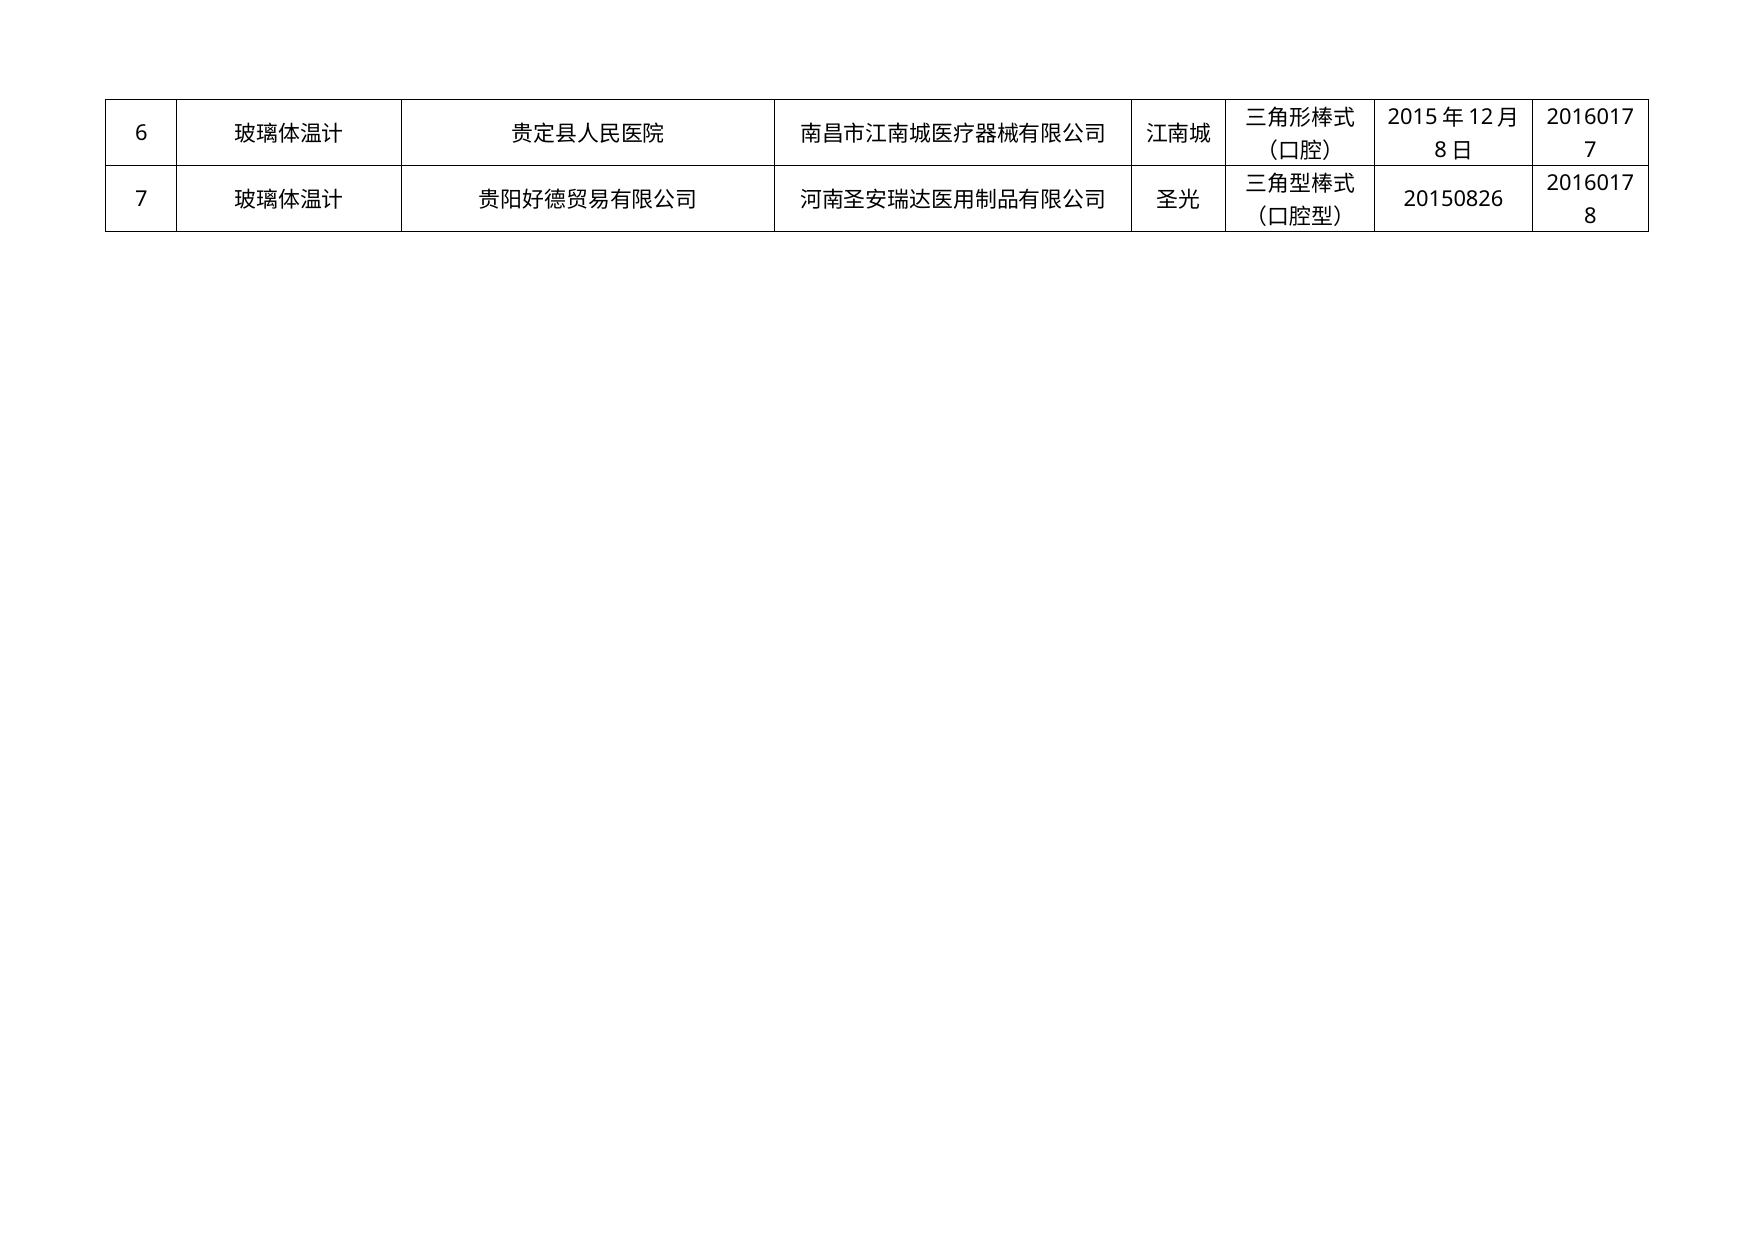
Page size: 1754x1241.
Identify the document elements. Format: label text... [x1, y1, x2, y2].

table_cell 7 [106, 166, 176, 231]
table_cell 三角形棒式（口腔） [1226, 100, 1374, 165]
table_cell 南昌市江南城医疗器械有限公司 [775, 100, 1131, 165]
table_cell 玻璃体温计 [177, 100, 401, 165]
table_cell 6 [106, 100, 176, 165]
table_cell 圣光 [1132, 166, 1225, 231]
table_cell 2015年12月8日 [1375, 100, 1532, 165]
table_cell 贵阳好德贸易有限公司 [402, 166, 774, 231]
table_cell 20160177 [1533, 100, 1648, 165]
table_cell 20150826 [1375, 166, 1532, 231]
table_cell 三角型棒式（口腔型） [1226, 166, 1374, 231]
table_cell 贵定县人民医院 [402, 100, 774, 165]
table_cell 玻璃体温计 [177, 166, 401, 231]
table_cell 江南城 [1132, 100, 1225, 165]
table_cell 20160178 [1533, 166, 1648, 231]
table_cell 河南圣安瑞达医用制品有限公司 [775, 166, 1131, 231]
